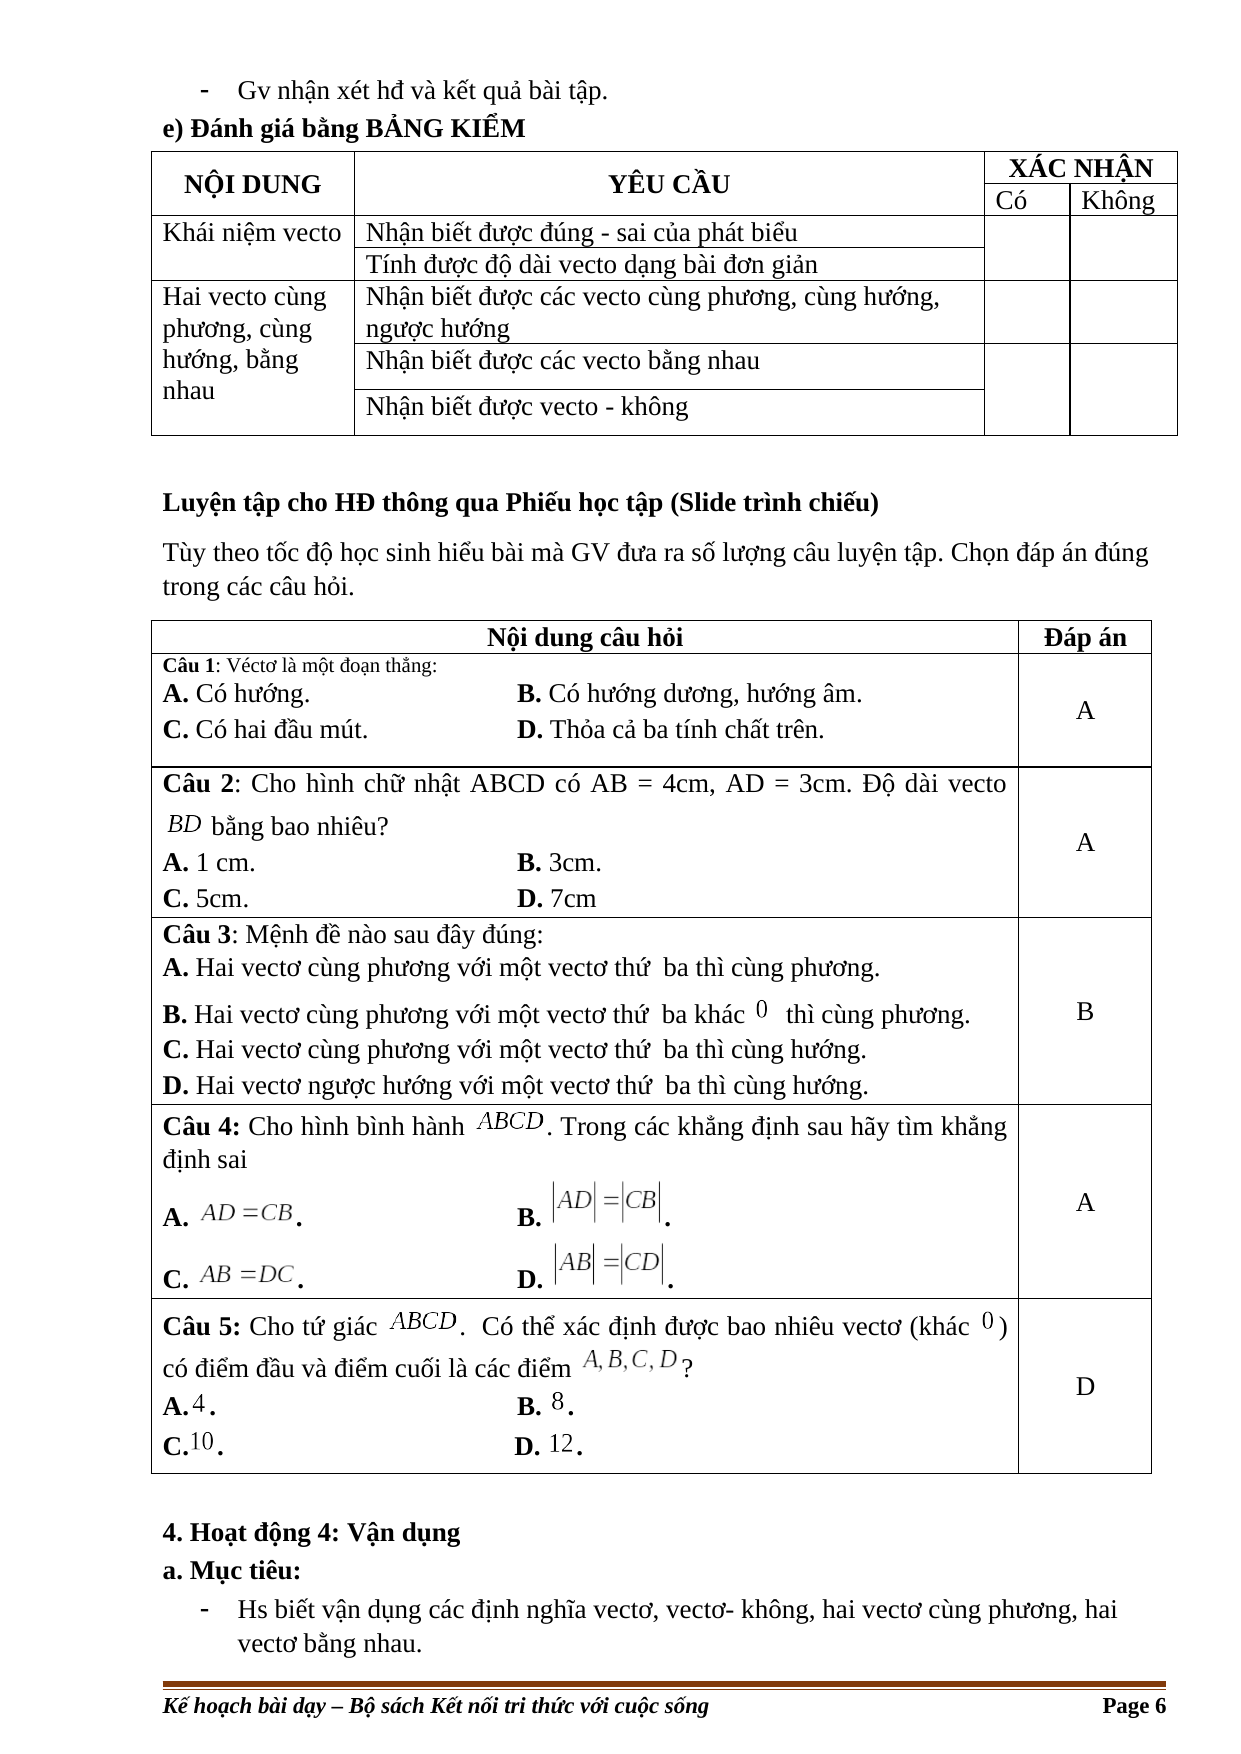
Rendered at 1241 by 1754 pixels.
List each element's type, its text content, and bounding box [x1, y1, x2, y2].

table_cell D [1019, 1299, 1151, 1473]
list Gv nhận xét hđ và kết quả bài tập. [200, 74, 1166, 105]
table_cell Hai vecto cùng phương, cùng hướng, bằng nhau [152, 281, 354, 435]
table_cell Tính được độ dài vecto dạng bài đơn giản [355, 248, 984, 279]
table_cell [1071, 216, 1177, 279]
text a. Mục tiêu: [162, 1554, 1166, 1586]
table_cell Nhận biết được các vecto bằng nhau [355, 344, 984, 389]
table_cell Có [985, 184, 1069, 215]
table_cell Câu 5: Cho tứ giác . Có thể xác định được bao nhiêu vectơ (khác ) có điểm đầu và điểm cuối là các điểm ? A.. B. . C.. D. . [152, 1299, 1018, 1473]
text 4. Hoạt động 4: Vận dụng [162, 1516, 1166, 1547]
text e) Đánh giá bằng BẢNG KIỂM [162, 112, 1166, 143]
table_header Đáp án [1019, 621, 1151, 652]
table_cell A [1019, 1105, 1151, 1298]
table_cell [1071, 344, 1177, 435]
table_cell Câu 2: Cho hình chữ nhật ABCD có AB = 4cm, AD = 3cm. Độ dài vecto bằng bao nhiêu? A. 1 cm. B. 3cm. C. 5cm. D. 7cm [152, 768, 1018, 917]
table_cell B [1019, 918, 1151, 1104]
text Tùy theo tốc độ học sinh hiểu bài mà GV đưa ra số lượng câu luyện tập. Chọn đáp án đúng trong các câu hỏi. [162, 536, 1166, 601]
table_cell Nhận biết được các vecto cùng phương, cùng hướng, ngược hướng [355, 281, 984, 343]
table_cell A [1019, 768, 1151, 917]
text Luyện tập cho HĐ thông qua Phiếu học tập (Slide trình chiếu) [162, 486, 1166, 517]
table_cell Nhận biết được vecto - không [355, 390, 984, 435]
table_cell Không [1071, 184, 1177, 215]
list Hs biết vận dụng các định nghĩa vectơ, vectơ- không, hai vectơ cùng phương, hai vectơ bằng nhau. [200, 1593, 1166, 1658]
table_cell Khái niệm vecto [152, 216, 354, 279]
table_cell A [1019, 654, 1151, 766]
table_header YÊU CẦU [355, 152, 984, 215]
table_header NỘI DUNG [152, 152, 354, 215]
table_cell [985, 281, 1069, 343]
table_cell Nhận biết được đúng - sai của phát biểu [355, 216, 984, 247]
table_cell [1071, 281, 1177, 343]
table_cell [985, 216, 1069, 279]
table_cell Câu 3: Mệnh đề nào sau đây đúng: A. Hai vectơ cùng phương với một vectơ thứ ba thì cùng phương. B. Hai vectơ cùng phương với một vectơ thứ ba khác thì cùng phương. C. Hai vectơ cùng phương với một vectơ thứ ba thì cùng hướng. D. Hai vectơ ngược hướng với một vectơ thứ ba thì cùng hướng. [152, 918, 1018, 1104]
table_header XÁC NHẬN [985, 152, 1177, 183]
table_header Nội dung câu hỏi [152, 621, 1018, 652]
table_cell Câu 4: Cho hình bình hành . Trong các khẳng định sau hãy tìm khẳng định sai A. . B. . C. . D. . [152, 1105, 1018, 1298]
table_cell [985, 344, 1069, 435]
table_cell Câu 1: Véctơ là một đoạn thẳng: A. Có hướng. B. Có hướng dương, hướng âm. C. Có hai đầu mút. D. Thỏa cả ba tính chất trên. [152, 654, 1018, 766]
